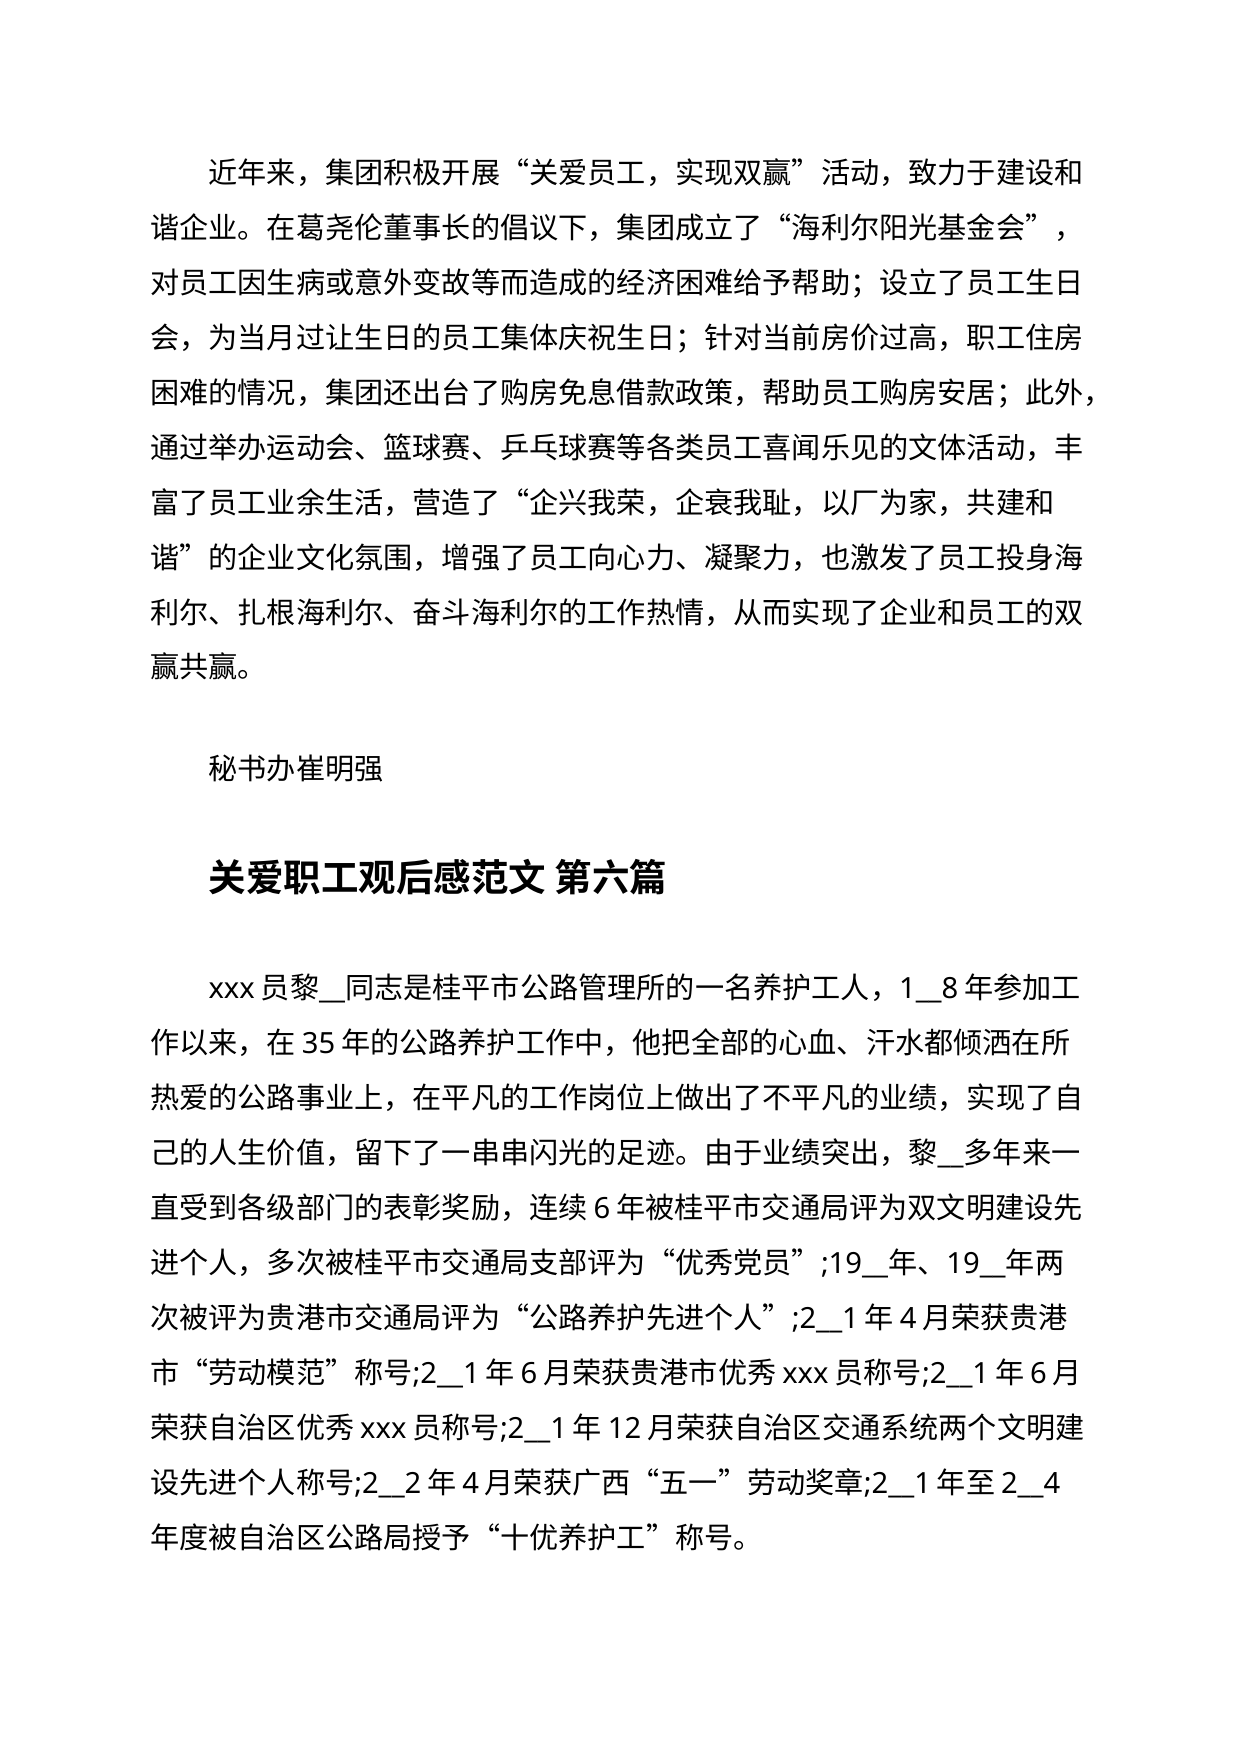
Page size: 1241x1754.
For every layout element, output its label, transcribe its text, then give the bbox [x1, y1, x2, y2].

text 关爱职工观后感范文 第六篇 [150, 848, 1090, 902]
text xxx员黎__同志是桂平市公路管理所的一名养护工人，1__8年参加工作以来，在35年的公路养护工作中，他把全部的心血、汗水都倾洒在所热爱的公路事业上，在平凡的工作岗位上做出了不平凡的业绩，实现了自己的人生价值，留下了一串串闪光的足迹。由于业绩突出，黎__多年来一直受到各级部门的表彰奖励，连续6年被桂平市交通局评为双文明建设先进个人，多次被桂平市交通局支部评为“优秀党员”;19__年、19__年两次被评为贵港市交通局评为“公路养护先进个人”;2__1年4月荣获贵港市“劳动模范”称号;2__1年6月荣获贵港市优秀xxx员称号;2__1年6月荣获自治区优秀xxx员称号;2__1年12月荣获自治区交通系统两个文明建设先进个人称号;2__2年4月荣获广西“五一”劳动奖章;2__1年至2__4年度被自治区公路局授予“十优养护工”称号。 [150, 965, 1090, 1557]
text 秘书办崔明强 [150, 746, 1090, 788]
text 近年来，集团积极开展“关爱员工，实现双赢”活动，致力于建设和谐企业。在葛尧伦董事长的倡议下，集团成立了“海利尔阳光基金会”，对员工因生病或意外变故等而造成的经济困难给予帮助；设立了员工生日会，为当月过让生日的员工集体庆祝生日；针对当前房价过高，职工住房困难的情况，集团还出台了购房免息借款政策，帮助员工购房安居；此外，通过举办运动会、篮球赛、乒乓球赛等各类员工喜闻乐见的文体活动，丰富了员工业余生活，营造了“企兴我荣，企衰我耻，以厂为家，共建和谐”的企业文化氛围，增强了员工向心力、凝聚力，也激发了员工投身海利尔、扎根海利尔、奋斗海利尔的工作热情，从而实现了企业和员工的双赢共赢。 [150, 150, 1090, 686]
